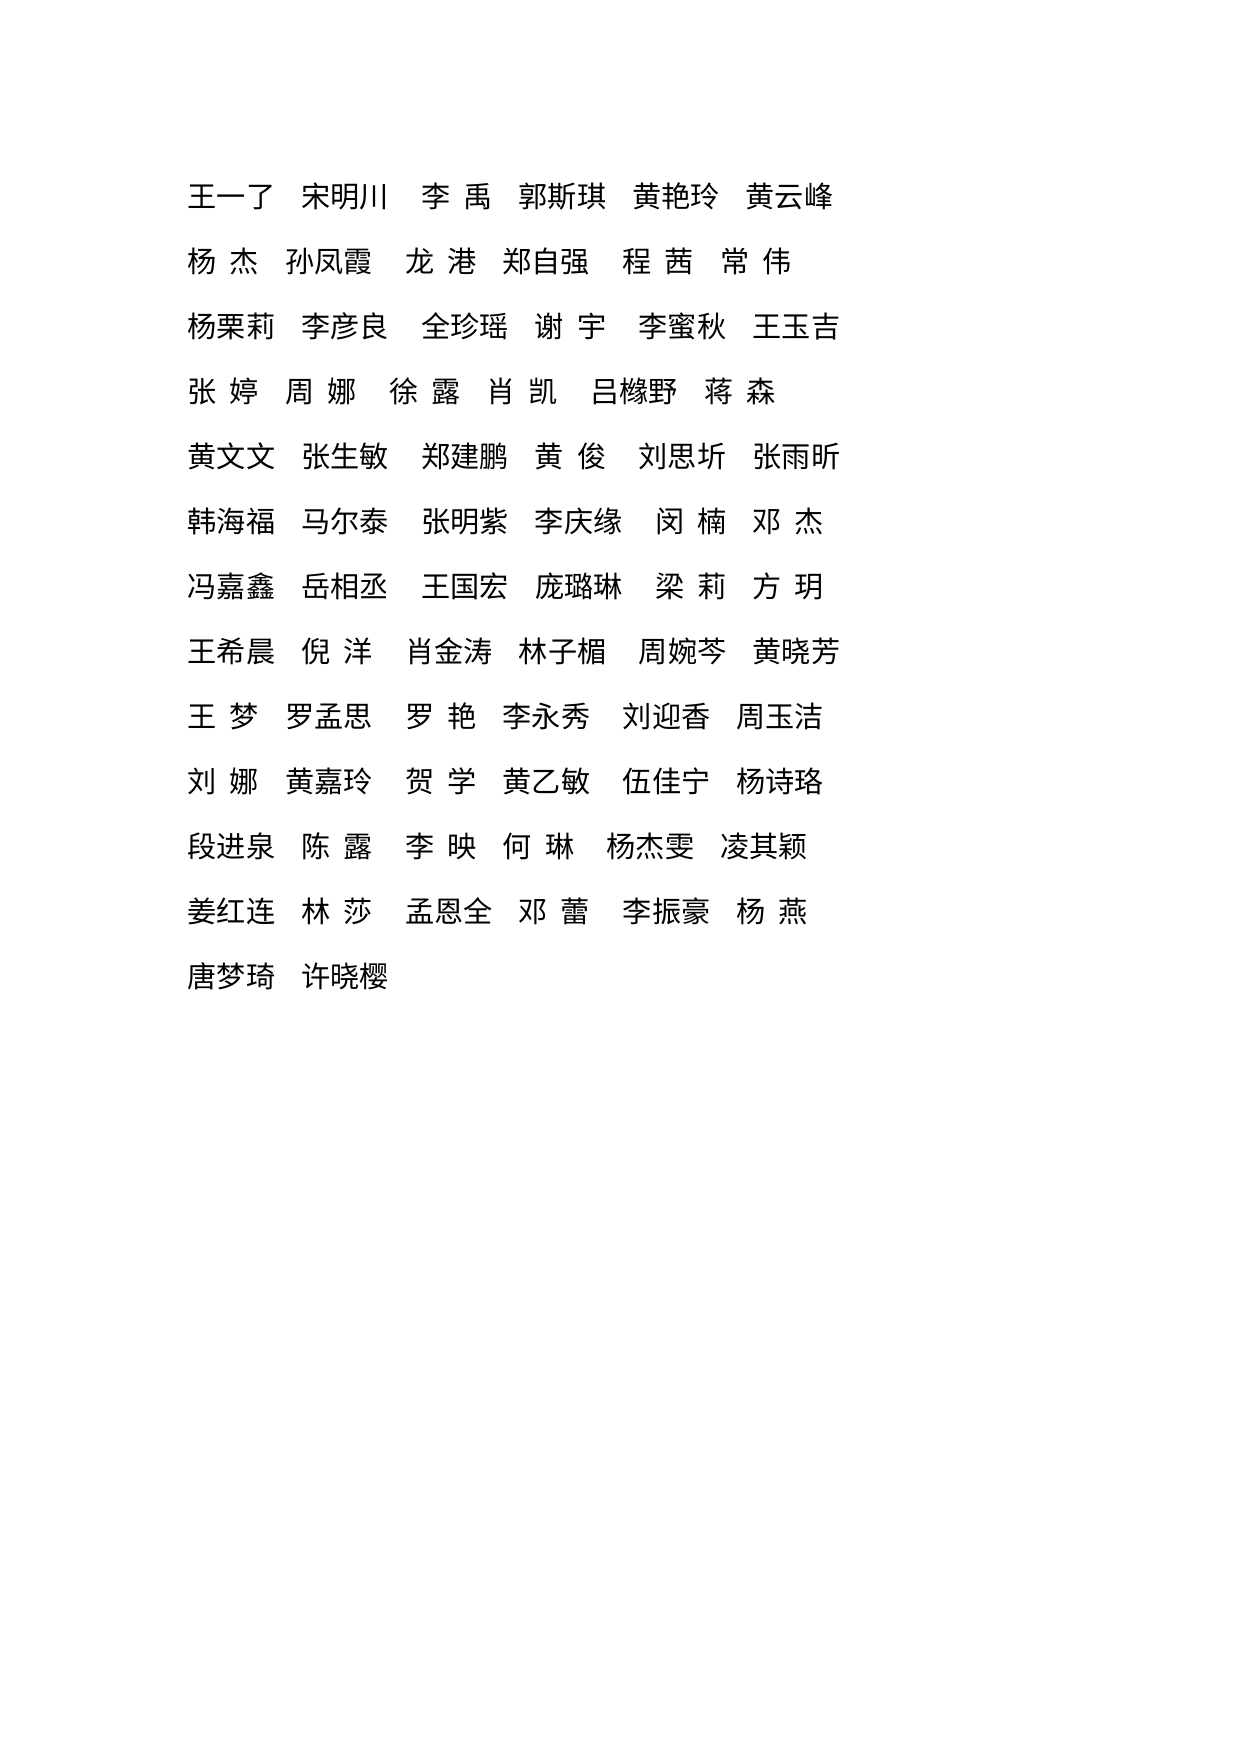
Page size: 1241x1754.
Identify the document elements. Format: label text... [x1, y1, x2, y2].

text 王 梦 罗孟思 罗 艳 李永秀 刘迎香 周玉洁 [187, 682, 1053, 747]
text 王希晨 倪 洋 肖金涛 林子楣 周婉芩 黄晓芳 [187, 617, 1053, 682]
text 张 婷 周 娜 徐 露 肖 凯 吕橼野 蒋 森 [187, 357, 1053, 422]
text 黄文文 张生敏 郑建鹏 黄 俊 刘思圻 张雨昕 [187, 422, 1053, 487]
text 杨栗莉 李彦良 全珍瑶 谢 宇 李蜜秋 王玉吉 [187, 292, 1053, 357]
text 冯嘉鑫 岳相丞 王国宏 庞璐琳 梁 莉 方 玥 [187, 552, 1053, 617]
text 唐梦琦 许晓樱 [187, 942, 1053, 1007]
text 韩海福 马尔泰 张明紫 李庆缘 闵 楠 邓 杰 [187, 487, 1053, 552]
text 刘 娜 黄嘉玲 贺 学 黄乙敏 伍佳宁 杨诗珞 [187, 747, 1053, 812]
text 王一了 宋明川 李 禹 郭斯琪 黄艳玲 黄云峰 [187, 162, 1053, 227]
text 段进泉 陈 露 李 映 何 琳 杨杰雯 凌其颖 [187, 812, 1053, 877]
text 杨 杰 孙凤霞 龙 港 郑自强 程 茜 常 伟 [187, 227, 1053, 292]
text 姜红连 林 莎 孟恩全 邓 蕾 李振豪 杨 燕 [187, 877, 1053, 942]
